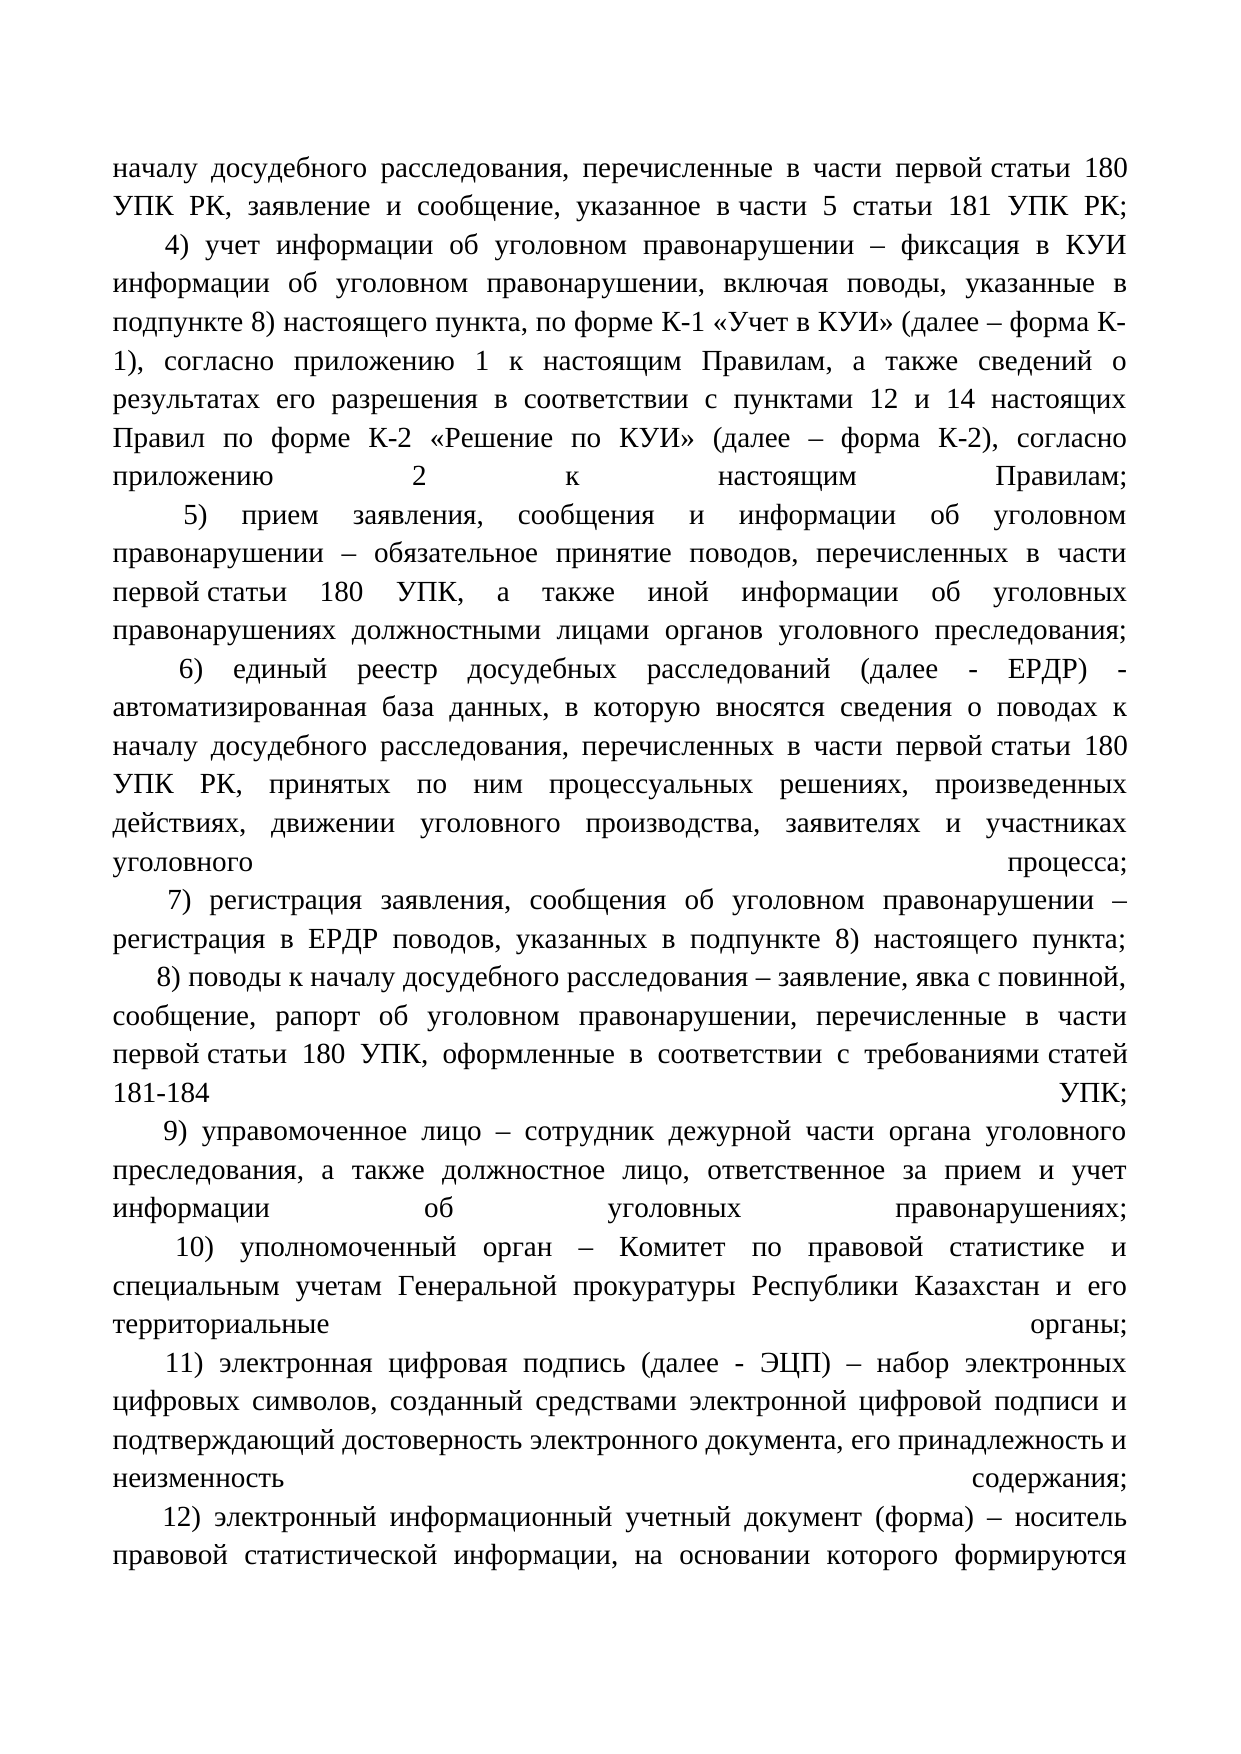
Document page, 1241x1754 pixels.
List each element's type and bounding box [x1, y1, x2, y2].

text [112, 150, 1128, 1571]
